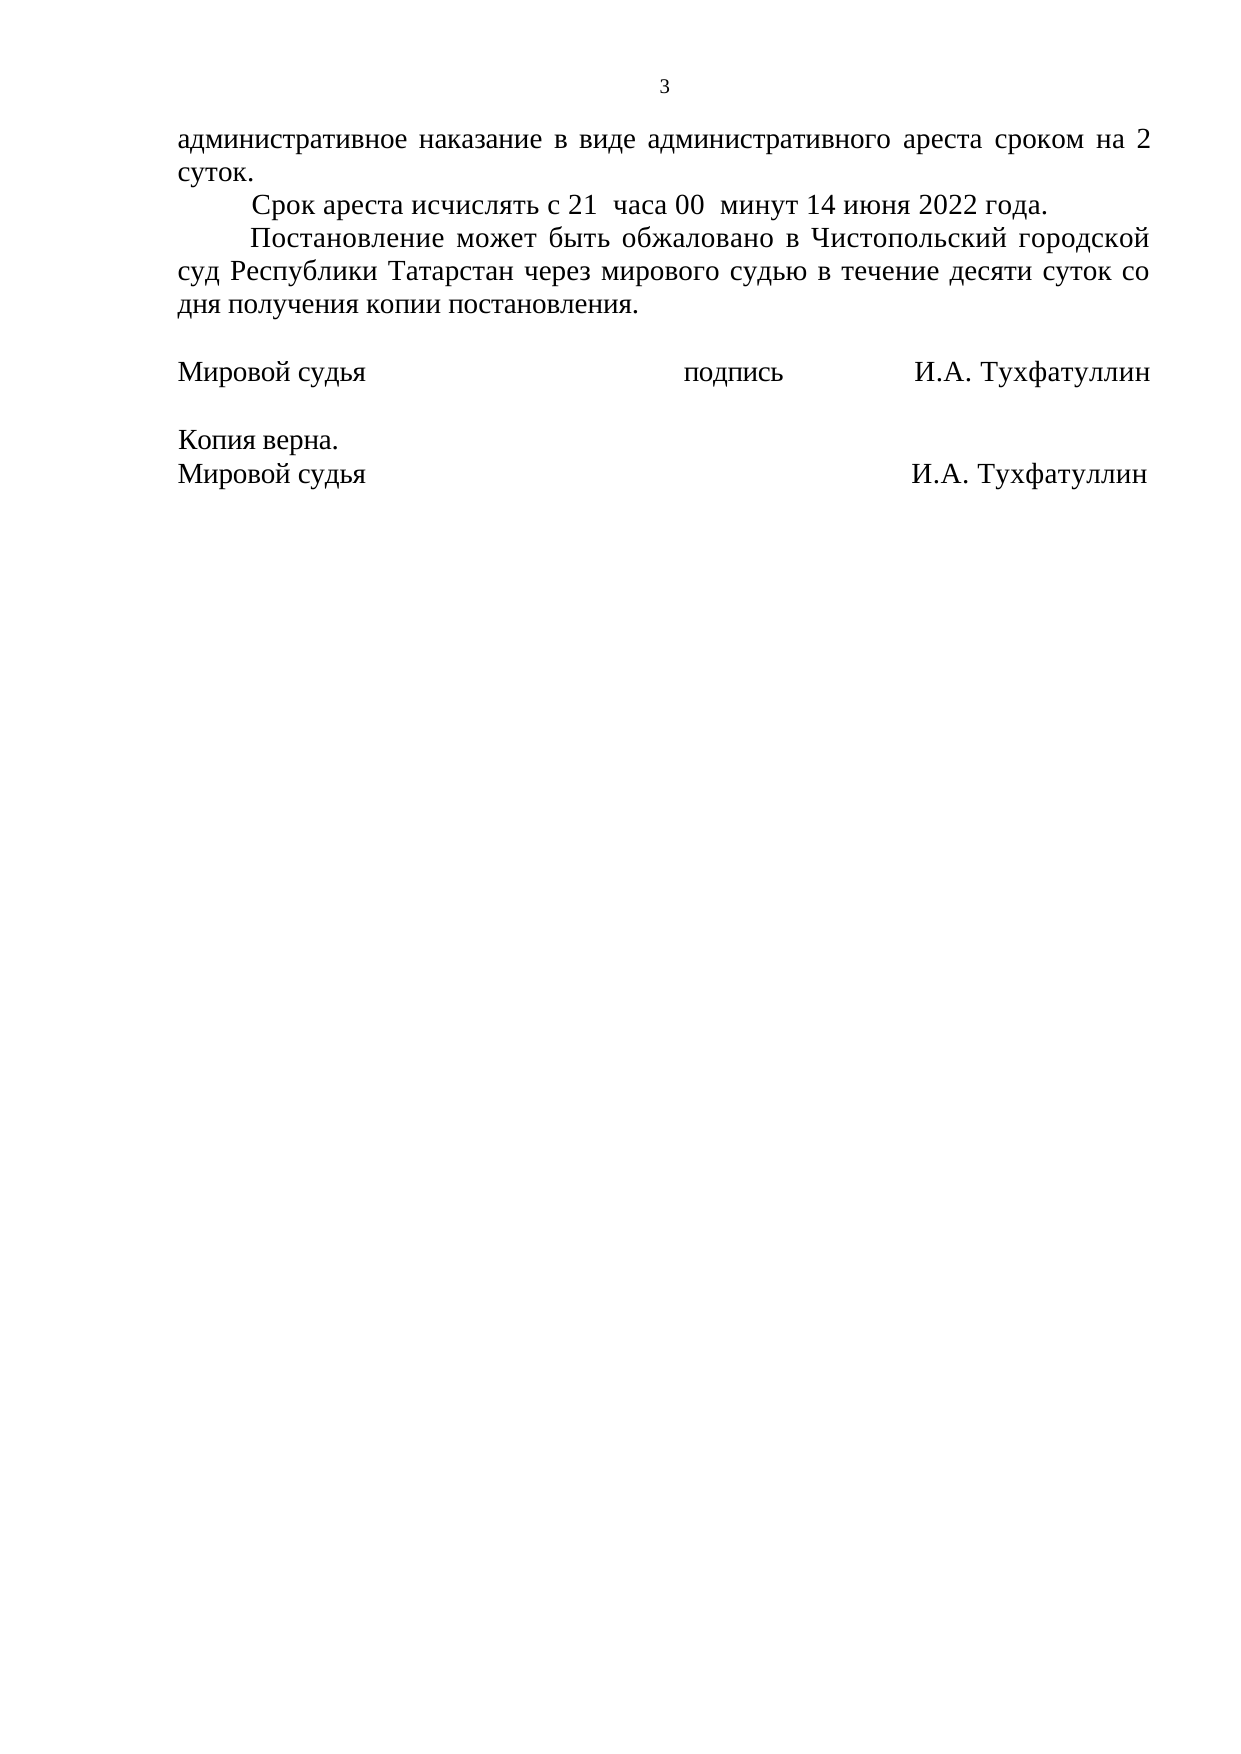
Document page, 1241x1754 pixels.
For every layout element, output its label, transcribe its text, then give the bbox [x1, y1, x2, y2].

text Мировой судья И.А. Тухфатуллин [177, 456, 1152, 489]
text Постановление может быть обжаловано в Чистопольский городской суд Республики Татарстан через мирового судью в течение десяти суток со дня получения копии постановления. [177, 221, 1152, 320]
text Копия верна. [178, 422, 1152, 455]
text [177, 122, 1152, 188]
text Мировой судья подпись И.А. Тухфатуллин [177, 354, 1152, 387]
text Срок ареста исчислять с 21 часа 00 минут 14 июня 2022 года. [251, 188, 1152, 221]
